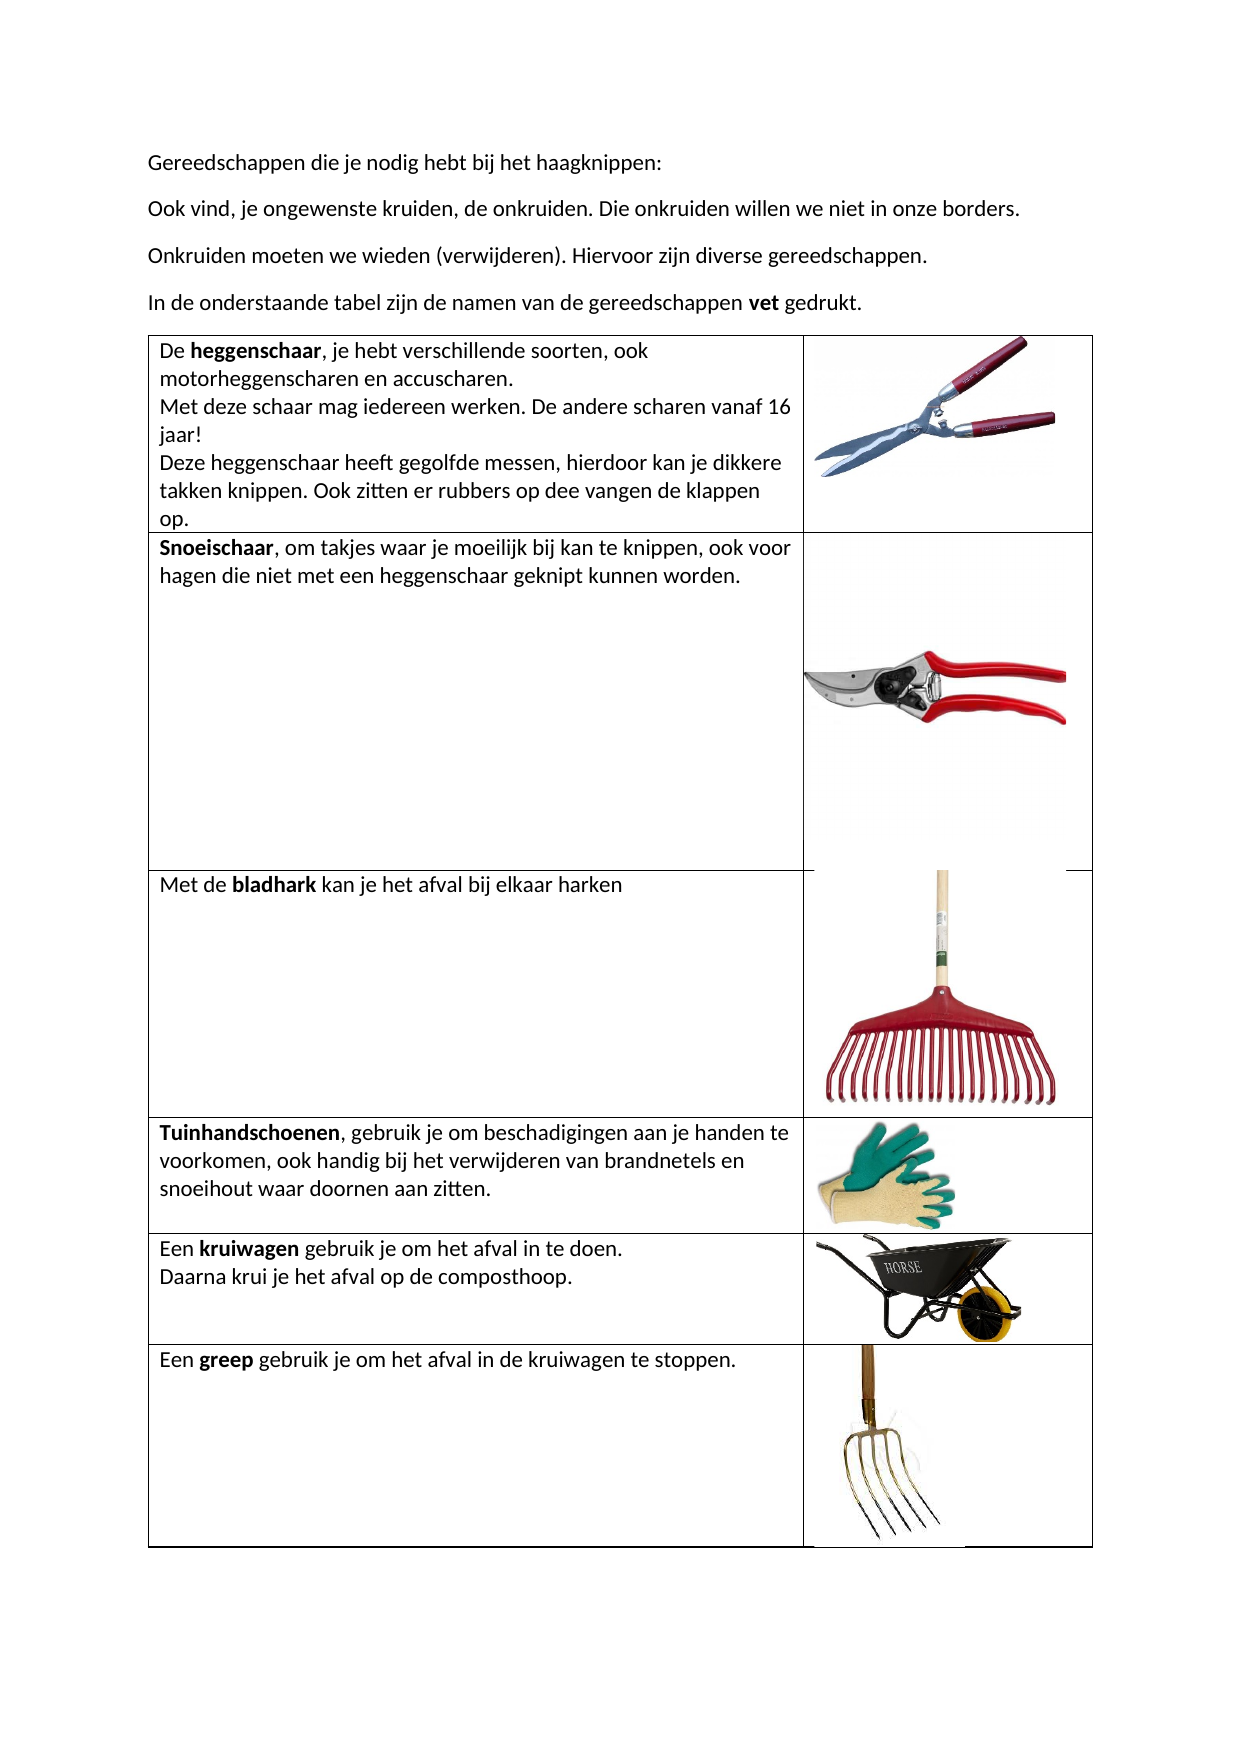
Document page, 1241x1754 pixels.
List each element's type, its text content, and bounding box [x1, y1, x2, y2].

picture [814, 1118, 955, 1231]
table_cell Tuinhandschoenen, gebruik je om beschadigingen aan je handen te voorkomen, ook handig bij het verwijderen van brandnetels en snoeihout waar doornen aan zitten. [149, 1118, 803, 1233]
table_cell [1067, 871, 1092, 1117]
table_cell [804, 1234, 1092, 1344]
table_cell [804, 871, 814, 1117]
picture [803, 533, 1067, 840]
table_cell [804, 1345, 814, 1546]
text Gereedschappen die je nodig hebt bij het haagknippen: [148, 148, 1093, 176]
table_header De heggenschaar, je hebt verschillende soorten, ook motorheggenscharen en accuscharen. Met deze schaar mag iedereen werken. De andere scharen vanaf 16 jaar! Deze heggenschaar heeft gegolfde messen, hierdoor kan je dikkere takken knippen. Ook zitten er rubbers op dee vangen de klappen op. [149, 336, 803, 532]
table_cell [804, 1118, 1092, 1233]
table_cell Een kruiwagen gebruik je om het afval in te doen. Daarna krui je het afval op de composthoop. [149, 1234, 803, 1344]
table_cell [965, 1345, 1092, 1546]
text Onkruiden moeten we wieden (verwijderen). Hiervoor zijn diverse gereedschappen. [148, 241, 1093, 269]
table_header [804, 336, 1092, 532]
picture [814, 1345, 965, 1547]
text In de onderstaande tabel zijn de namen van de gereedschappen vet gedrukt. [148, 288, 1093, 316]
table_cell Een greep gebruik je om het afval in de kruiwagen te stoppen. [149, 1345, 803, 1546]
table_cell Met de bladhark kan je het afval bij elkaar harken [149, 871, 803, 1117]
picture [814, 1234, 1022, 1340]
table_cell Snoeischaar, om takjes waar je moeilijk bij kan te knippen, ook voor hagen die niet met een heggenschaar geknipt kunnen worden. [149, 533, 803, 869]
picture [814, 870, 1067, 1117]
text Ook vind, je ongewenste kruiden, de onkruiden. Die onkruiden willen we niet in onze borders. [148, 194, 1093, 222]
table_cell [804, 533, 1092, 869]
picture [814, 336, 1056, 477]
